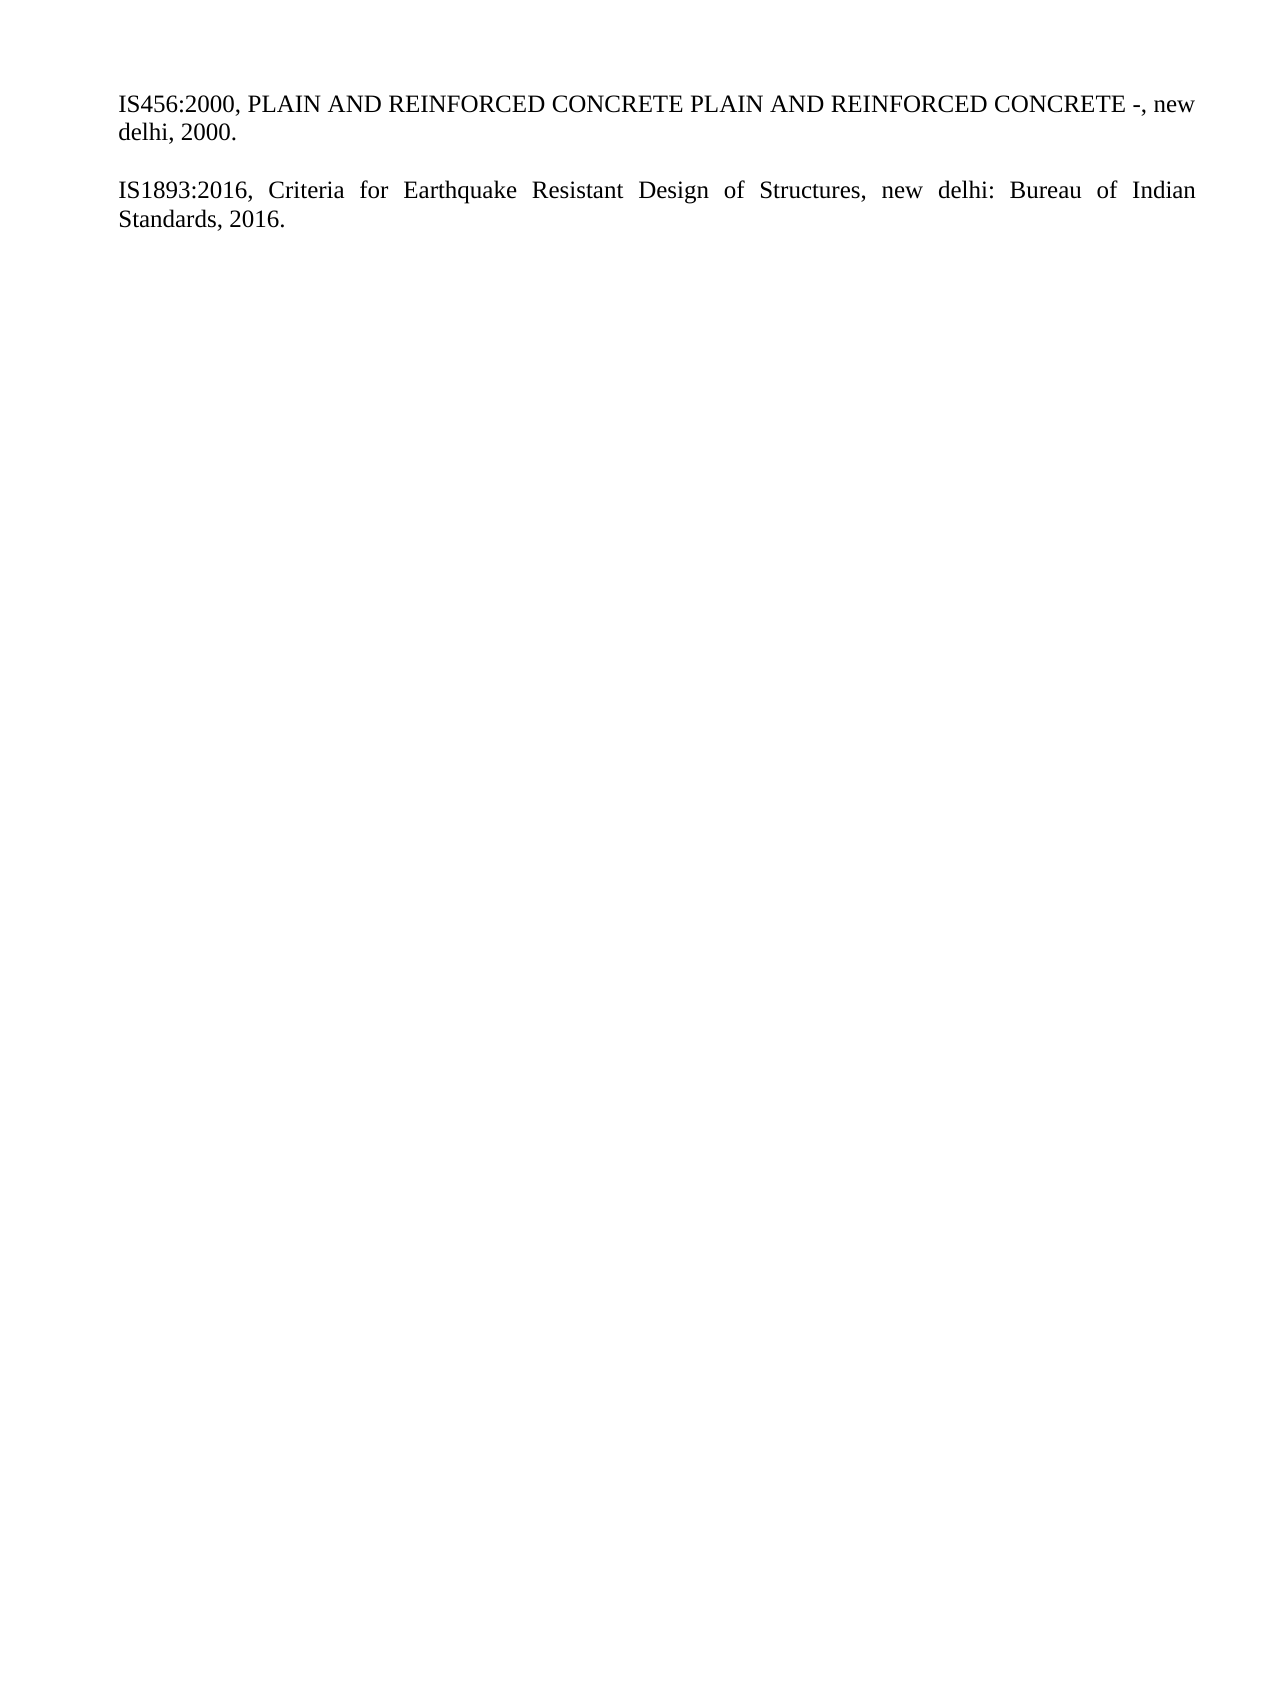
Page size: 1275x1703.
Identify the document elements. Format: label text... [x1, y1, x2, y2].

text IS1893:2016, Criteria for Earthquake Resistant Design of Structures, new delhi: Bureau of Indian Standards, 2016. [118, 175, 1197, 232]
text IS456:2000, PLAIN AND REINFORCED CONCRETE PLAIN AND REINFORCED CONCRETE -, new delhi, 2000. [118, 89, 1197, 146]
